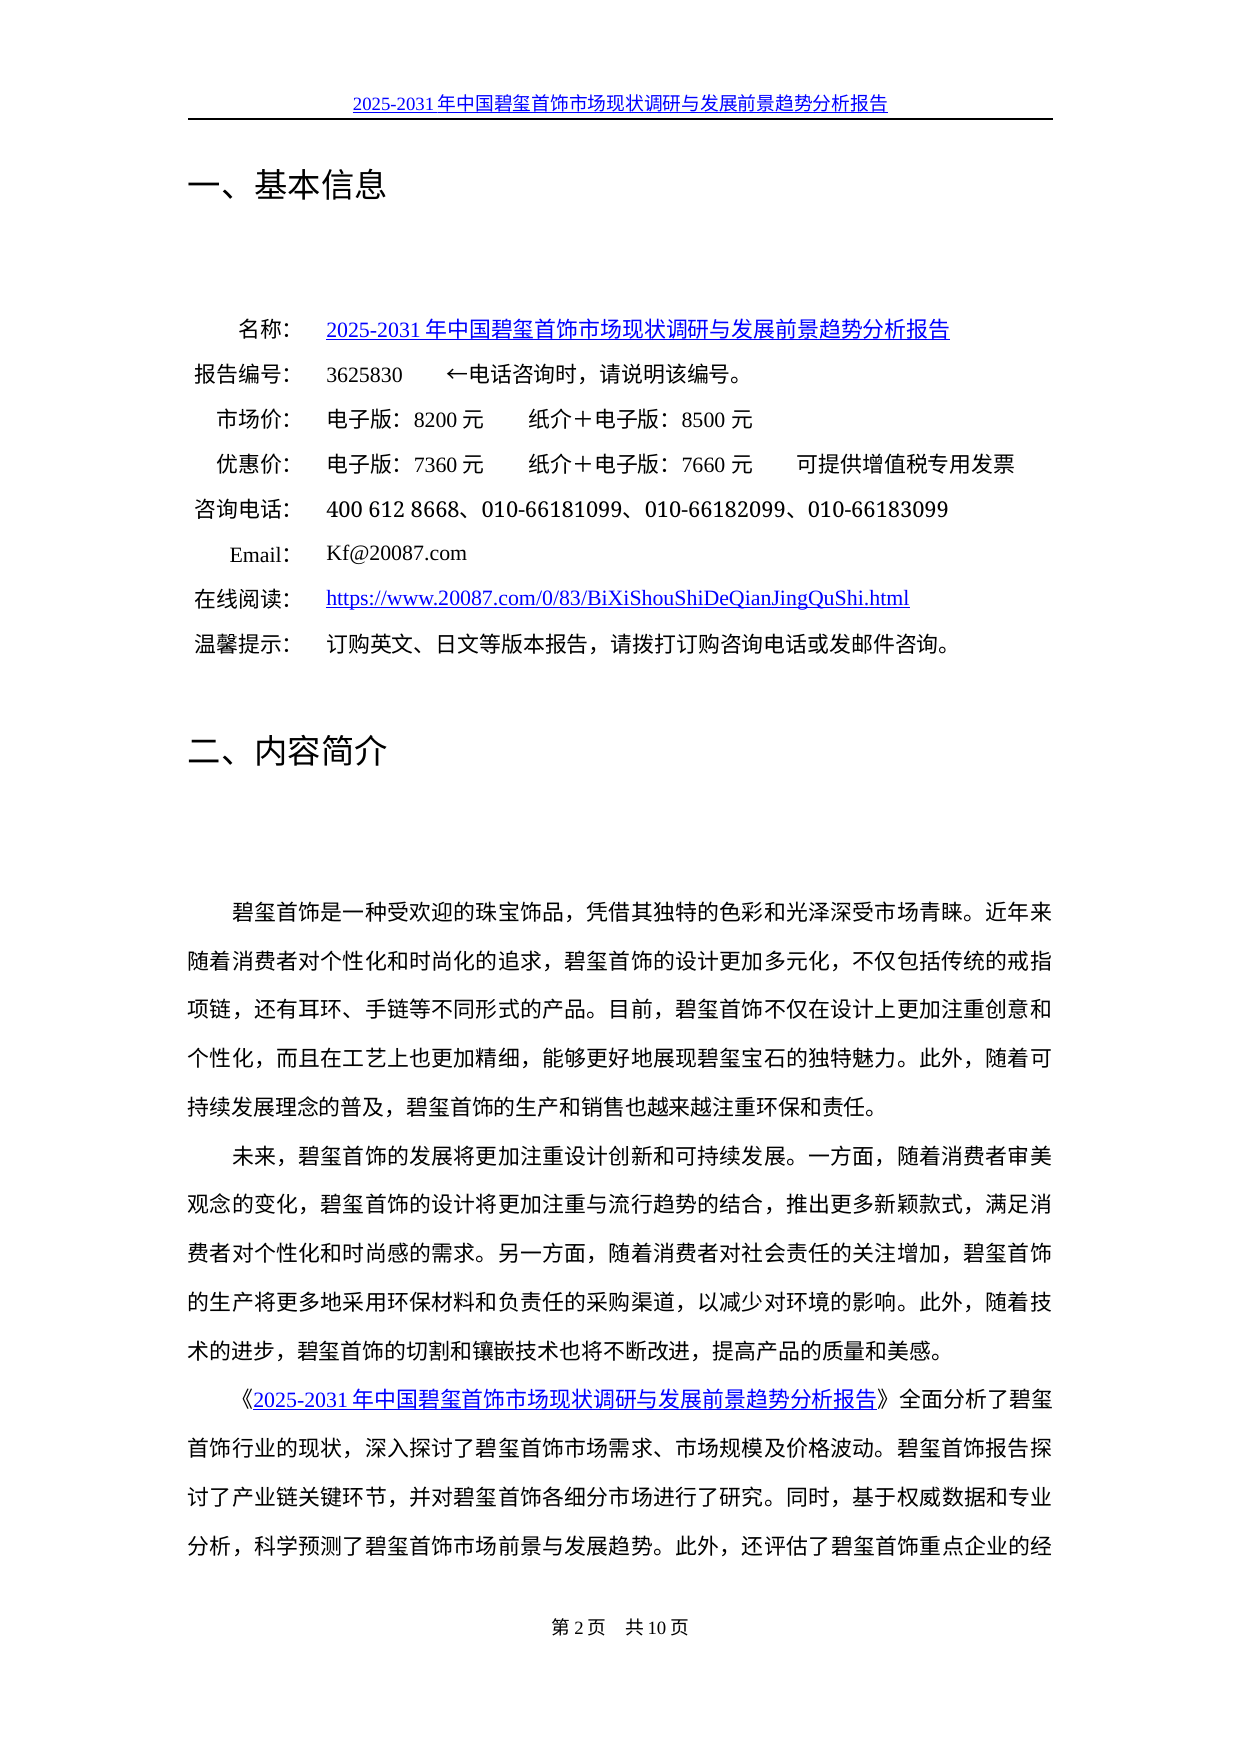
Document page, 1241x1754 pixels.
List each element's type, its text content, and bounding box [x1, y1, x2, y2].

title 一、基本信息 [187, 150, 1053, 215]
table_cell 咨询电话： [167, 492, 315, 537]
table_cell 电子版：8200 元 纸介＋电子版：8500 元 [315, 402, 1073, 447]
table_cell 3625830 ←电话咨询时，请说明该编号。 [315, 357, 1073, 402]
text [187, 894, 1053, 1561]
table_cell 400 612 8668、010-66181099、010-66182099、010-66183099 [315, 492, 1073, 537]
table_cell 在线阅读： [167, 582, 315, 627]
table_cell 温馨提示： [167, 627, 315, 672]
title 二、内容简介 [187, 717, 1053, 782]
table_cell 优惠价： [167, 447, 315, 492]
table_cell Kf@20087.com [315, 537, 1073, 582]
table_cell Email： [167, 537, 315, 582]
table_cell 市场价： [167, 402, 315, 447]
table_cell [315, 582, 1073, 627]
table_cell 报告编号： [167, 357, 315, 402]
table_cell 电子版：7360 元 纸介＋电子版：7660 元 可提供增值税专用发票 [315, 447, 1073, 492]
table_cell 订购英文、日文等版本报告，请拨打订购咨询电话或发邮件咨询。 [315, 627, 1073, 672]
table_header 2025-2031年中国碧玺首饰市场现状调研与发展前景趋势分析报告 [315, 312, 1073, 357]
table_header 名称： [167, 312, 315, 357]
